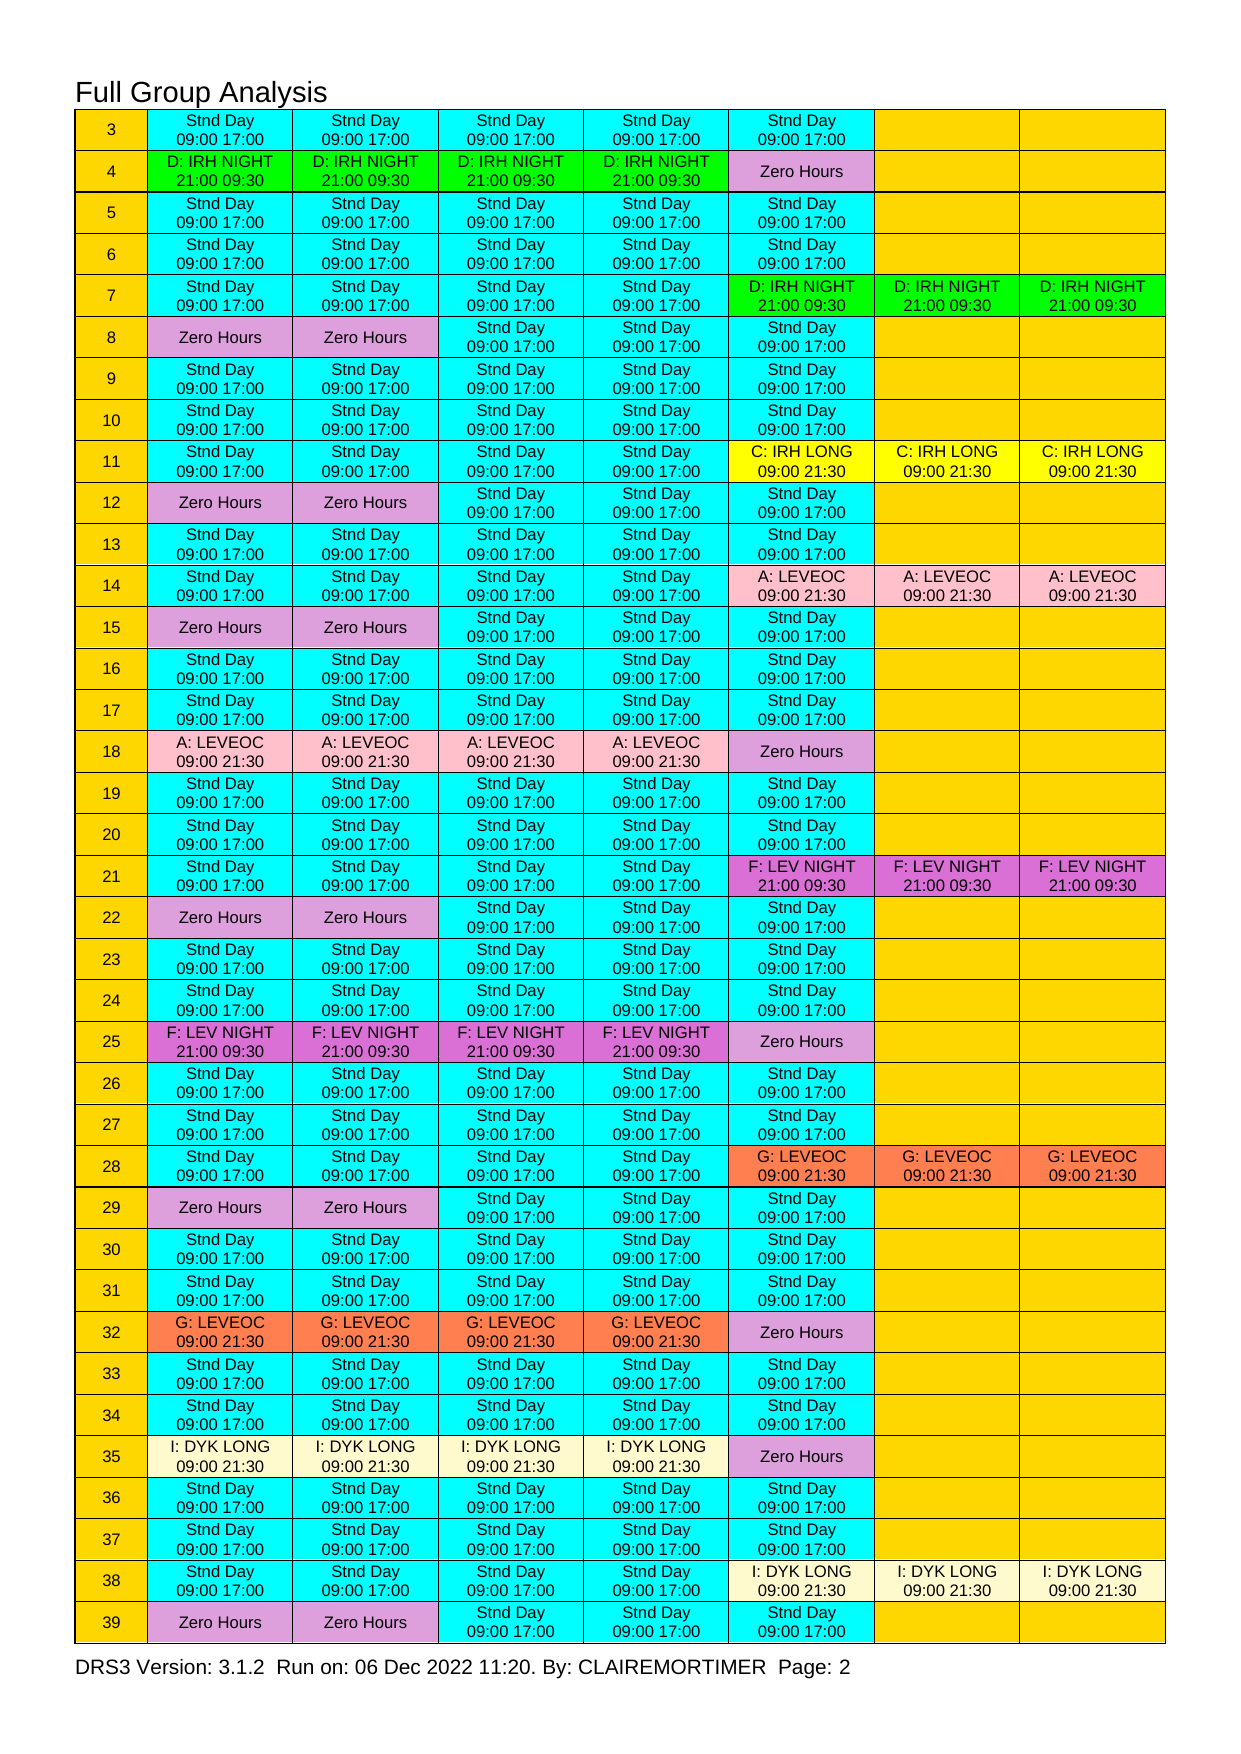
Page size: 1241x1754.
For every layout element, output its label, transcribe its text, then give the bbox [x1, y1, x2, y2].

table_cell Zero Hours [293, 897, 438, 938]
table_cell Zero Hours [729, 1312, 874, 1352]
table_cell C: IRH LONG 09:00 21:30 [1020, 441, 1165, 482]
table_cell Zero Hours [148, 1188, 292, 1228]
table_cell Stnd Day 09:00 17:00 [293, 690, 438, 730]
table_cell Stnd Day 09:00 17:00 [584, 814, 728, 855]
table_cell 25 [76, 1022, 147, 1062]
table_cell [1020, 773, 1165, 813]
table_cell A: LEVEOC 09:00 21:30 [148, 731, 292, 772]
table_cell C: IRH LONG 09:00 21:30 [875, 441, 1019, 482]
table_cell [875, 358, 1019, 399]
table_cell Stnd Day 09:00 17:00 [584, 193, 728, 233]
table_cell [875, 649, 1019, 689]
table_cell Zero Hours [148, 483, 292, 523]
table_cell D: IRH NIGHT 21:00 09:30 [584, 151, 728, 191]
table_cell [875, 939, 1019, 979]
table_cell [875, 1519, 1019, 1559]
table_cell Stnd Day 09:00 17:00 [439, 1105, 583, 1145]
table_cell Zero Hours [293, 607, 438, 647]
table_cell [875, 1229, 1019, 1269]
table_cell Stnd Day 09:00 17:00 [148, 856, 292, 896]
table_cell 33 [76, 1353, 147, 1394]
table_cell [875, 110, 1019, 150]
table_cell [148, 110, 292, 150]
table_cell 27 [76, 1105, 147, 1145]
table_cell 22 [76, 897, 147, 938]
table_cell 31 [76, 1270, 147, 1311]
table_cell G: LEVEOC 09:00 21:30 [875, 1146, 1019, 1186]
table_cell Zero Hours [148, 607, 292, 647]
table_cell [1020, 939, 1165, 979]
table_cell 18 [76, 731, 147, 772]
table_cell [1020, 1063, 1165, 1103]
table_cell Stnd Day 09:00 17:00 [439, 856, 583, 896]
table_cell Stnd Day 09:00 17:00 [729, 193, 874, 233]
table_cell Stnd Day 09:00 17:00 [148, 1229, 292, 1269]
table_cell G: LEVEOC 09:00 21:30 [439, 1312, 583, 1352]
table_cell 8 [76, 317, 147, 357]
table_cell [1020, 897, 1165, 938]
table_cell Stnd Day 09:00 17:00 [293, 1478, 438, 1518]
table_cell [1020, 358, 1165, 399]
table_cell Stnd Day 09:00 17:00 [584, 1353, 728, 1394]
table_cell Stnd Day 09:00 17:00 [729, 939, 874, 979]
table_cell Stnd Day 09:00 17:00 [729, 524, 874, 564]
table_cell Stnd Day 09:00 17:00 [148, 1561, 292, 1601]
table_cell Stnd Day 09:00 17:00 [584, 856, 728, 896]
table_cell Stnd Day 09:00 17:00 [293, 1063, 438, 1103]
table_cell [1020, 151, 1165, 191]
table_cell Stnd Day 09:00 17:00 [293, 400, 438, 440]
table_cell Stnd Day 09:00 17:00 [729, 1063, 874, 1103]
table_cell Stnd Day 09:00 17:00 [439, 1270, 583, 1311]
table_cell Stnd Day 09:00 17:00 [584, 980, 728, 1021]
table_cell A: LEVEOC 09:00 21:30 [875, 566, 1019, 606]
table_cell [1020, 1022, 1165, 1062]
table_cell I: DYK LONG 09:00 21:30 [293, 1436, 438, 1477]
table_cell Stnd Day 09:00 17:00 [439, 897, 583, 938]
table_cell [1020, 1478, 1165, 1518]
table_cell Stnd Day 09:00 17:00 [584, 1229, 728, 1269]
table_cell [875, 1270, 1019, 1311]
table_cell Stnd Day 09:00 17:00 [729, 897, 874, 938]
table_cell 23 [76, 939, 147, 979]
table_cell 32 [76, 1312, 147, 1352]
table_cell Stnd Day 09:00 17:00 [584, 1188, 728, 1228]
table_cell Stnd Day 09:00 17:00 [148, 193, 292, 233]
table_cell [1020, 317, 1165, 357]
table_cell 36 [76, 1478, 147, 1518]
table_cell [1020, 524, 1165, 564]
table_cell Stnd Day 09:00 17:00 [148, 649, 292, 689]
table_cell 6 [76, 234, 147, 274]
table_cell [729, 110, 874, 150]
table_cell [584, 110, 728, 150]
table_cell 14 [76, 566, 147, 606]
table_cell Stnd Day 09:00 17:00 [439, 483, 583, 523]
table_cell Stnd Day 09:00 17:00 [148, 1519, 292, 1559]
table_cell Stnd Day 09:00 17:00 [584, 897, 728, 938]
table_cell [1020, 1312, 1165, 1352]
table_cell Stnd Day 09:00 17:00 [584, 1105, 728, 1145]
table_cell D: IRH NIGHT 21:00 09:30 [439, 151, 583, 191]
table_cell Stnd Day 09:00 17:00 [439, 1519, 583, 1559]
table_cell Stnd Day 09:00 17:00 [729, 1353, 874, 1394]
table_cell Stnd Day 09:00 17:00 [293, 1353, 438, 1394]
table_cell C: IRH LONG 09:00 21:30 [729, 441, 874, 482]
table_cell D: IRH NIGHT 21:00 09:30 [1020, 275, 1165, 316]
table_cell [1020, 1602, 1165, 1642]
table_cell Stnd Day 09:00 17:00 [584, 649, 728, 689]
table_cell Stnd Day 09:00 17:00 [293, 275, 438, 316]
table_cell 24 [76, 980, 147, 1021]
table_cell Stnd Day 09:00 17:00 [439, 814, 583, 855]
table_cell Stnd Day 09:00 17:00 [584, 566, 728, 606]
table_cell Stnd Day 09:00 17:00 [584, 1146, 728, 1186]
table_cell Stnd Day 09:00 17:00 [439, 1229, 583, 1269]
table_cell 28 [76, 1146, 147, 1186]
table_cell Stnd Day 09:00 17:00 [148, 690, 292, 730]
table_cell [875, 897, 1019, 938]
table_cell A: LEVEOC 09:00 21:30 [729, 566, 874, 606]
table_cell Stnd Day 09:00 17:00 [293, 441, 438, 482]
table_cell G: LEVEOC 09:00 21:30 [584, 1312, 728, 1352]
table_cell Stnd Day 09:00 17:00 [439, 1353, 583, 1394]
table_cell Stnd Day 09:00 17:00 [439, 649, 583, 689]
table_cell Zero Hours [729, 1022, 874, 1062]
table_cell Stnd Day 09:00 17:00 [729, 1519, 874, 1559]
table_cell Stnd Day 09:00 17:00 [584, 524, 728, 564]
table_cell Stnd Day 09:00 17:00 [293, 1270, 438, 1311]
table_cell [1020, 1353, 1165, 1394]
table_cell Stnd Day 09:00 17:00 [439, 939, 583, 979]
table_cell [1020, 980, 1165, 1021]
table_cell Stnd Day 09:00 17:00 [729, 1395, 874, 1435]
table_cell Stnd Day 09:00 17:00 [148, 1478, 292, 1518]
table_cell Stnd Day 09:00 17:00 [148, 1270, 292, 1311]
table_cell [875, 1353, 1019, 1394]
table_cell Stnd Day 09:00 17:00 [293, 856, 438, 896]
table_cell G: LEVEOC 09:00 21:30 [1020, 1146, 1165, 1186]
table_cell [875, 1188, 1019, 1228]
table_cell G: LEVEOC 09:00 21:30 [293, 1312, 438, 1352]
table_cell [875, 773, 1019, 813]
table_cell 7 [76, 275, 147, 316]
table_cell Stnd Day 09:00 17:00 [148, 1105, 292, 1145]
table_cell 21 [76, 856, 147, 896]
table_cell 12 [76, 483, 147, 523]
table_cell Stnd Day 09:00 17:00 [439, 1478, 583, 1518]
table_cell Zero Hours [293, 1188, 438, 1228]
table_cell [1020, 1229, 1165, 1269]
table_cell 37 [76, 1519, 147, 1559]
table_cell [1020, 234, 1165, 274]
table_cell Stnd Day 09:00 17:00 [148, 1063, 292, 1103]
table_cell Stnd Day 09:00 17:00 [729, 1478, 874, 1518]
table_cell I: DYK LONG 09:00 21:30 [1020, 1561, 1165, 1601]
table_cell A: LEVEOC 09:00 21:30 [1020, 566, 1165, 606]
table_cell Stnd Day 09:00 17:00 [439, 1561, 583, 1601]
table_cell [729, 1602, 874, 1642]
table_cell F: LEV NIGHT 21:00 09:30 [875, 856, 1019, 896]
table_cell 16 [76, 649, 147, 689]
table_cell Zero Hours [293, 483, 438, 523]
table_cell I: DYK LONG 09:00 21:30 [875, 1561, 1019, 1601]
table_cell [875, 1063, 1019, 1103]
table_cell 5 [76, 193, 147, 233]
table_cell Stnd Day 09:00 17:00 [148, 980, 292, 1021]
table_cell F: LEV NIGHT 21:00 09:30 [1020, 856, 1165, 896]
table_cell [1020, 814, 1165, 855]
table_cell Stnd Day 09:00 17:00 [148, 275, 292, 316]
table_cell Stnd Day 09:00 17:00 [293, 566, 438, 606]
table_cell 19 [76, 773, 147, 813]
table_cell 17 [76, 690, 147, 730]
table_cell Stnd Day 09:00 17:00 [439, 1395, 583, 1435]
table_cell F: LEV NIGHT 21:00 09:30 [293, 1022, 438, 1062]
table_cell [875, 193, 1019, 233]
table_cell Stnd Day 09:00 17:00 [584, 1519, 728, 1559]
table_cell I: DYK LONG 09:00 21:30 [439, 1436, 583, 1477]
table_cell 26 [76, 1063, 147, 1103]
table_cell Stnd Day 09:00 17:00 [729, 400, 874, 440]
table_cell Stnd Day 09:00 17:00 [439, 1188, 583, 1228]
table_cell Stnd Day 09:00 17:00 [439, 193, 583, 233]
table_cell Stnd Day 09:00 17:00 [148, 400, 292, 440]
table_cell Stnd Day 09:00 17:00 [293, 1519, 438, 1559]
table_cell Stnd Day 09:00 17:00 [729, 1270, 874, 1311]
table_cell Stnd Day 09:00 17:00 [293, 939, 438, 979]
table_cell 29 [76, 1188, 147, 1228]
table_cell D: IRH NIGHT 21:00 09:30 [875, 275, 1019, 316]
table_cell Stnd Day 09:00 17:00 [439, 1063, 583, 1103]
table_cell Stnd Day 09:00 17:00 [584, 690, 728, 730]
table_cell Stnd Day 09:00 17:00 [439, 1146, 583, 1186]
table_cell [875, 234, 1019, 274]
table_cell A: LEVEOC 09:00 21:30 [439, 731, 583, 772]
table_cell Stnd Day 09:00 17:00 [293, 193, 438, 233]
table_cell [1020, 690, 1165, 730]
table_cell Stnd Day 09:00 17:00 [293, 814, 438, 855]
table_cell Stnd Day 09:00 17:00 [729, 814, 874, 855]
table_cell D: IRH NIGHT 21:00 09:30 [293, 151, 438, 191]
table_cell [1020, 1188, 1165, 1228]
table_cell Stnd Day 09:00 17:00 [293, 1561, 438, 1601]
table_cell I: DYK LONG 09:00 21:30 [148, 1436, 292, 1477]
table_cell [439, 1602, 583, 1642]
table_cell [875, 317, 1019, 357]
table_cell Stnd Day 09:00 17:00 [729, 234, 874, 274]
table_cell Stnd Day 09:00 17:00 [584, 400, 728, 440]
table_cell Zero Hours [293, 1602, 438, 1642]
table_cell Stnd Day 09:00 17:00 [293, 1229, 438, 1269]
table_cell Stnd Day 09:00 17:00 [584, 1478, 728, 1518]
table_cell [875, 1395, 1019, 1435]
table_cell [293, 110, 438, 150]
table_cell Stnd Day 09:00 17:00 [729, 358, 874, 399]
table_cell Stnd Day 09:00 17:00 [729, 317, 874, 357]
table_cell [1020, 731, 1165, 772]
table_cell Stnd Day 09:00 17:00 [439, 524, 583, 564]
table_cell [584, 1602, 728, 1642]
table_cell Stnd Day 09:00 17:00 [439, 358, 583, 399]
table_cell [875, 400, 1019, 440]
table_cell Stnd Day 09:00 17:00 [584, 1561, 728, 1601]
table_cell F: LEV NIGHT 21:00 09:30 [584, 1022, 728, 1062]
table_cell 15 [76, 607, 147, 647]
table_cell D: IRH NIGHT 21:00 09:30 [148, 151, 292, 191]
table_cell Zero Hours [729, 1436, 874, 1477]
table_cell 11 [76, 441, 147, 482]
table_cell Stnd Day 09:00 17:00 [293, 358, 438, 399]
table_cell 4 [76, 151, 147, 191]
table_cell 20 [76, 814, 147, 855]
table_cell Stnd Day 09:00 17:00 [293, 234, 438, 274]
table_cell [875, 1478, 1019, 1518]
table_cell [875, 731, 1019, 772]
table_cell [1020, 193, 1165, 233]
table_cell Stnd Day 09:00 17:00 [148, 234, 292, 274]
table_cell Stnd Day 09:00 17:00 [729, 1188, 874, 1228]
table_cell Stnd Day 09:00 17:00 [584, 939, 728, 979]
table_cell [875, 1312, 1019, 1352]
table_cell 35 [76, 1436, 147, 1477]
table_cell Stnd Day 09:00 17:00 [584, 1395, 728, 1435]
table_cell [1020, 1436, 1165, 1477]
table_cell Zero Hours [148, 317, 292, 357]
table_cell [875, 1022, 1019, 1062]
table_cell [1020, 400, 1165, 440]
table_cell [875, 980, 1019, 1021]
table_cell Stnd Day 09:00 17:00 [148, 1353, 292, 1394]
table_cell 9 [76, 358, 147, 399]
table_cell F: LEV NIGHT 21:00 09:30 [729, 856, 874, 896]
table_cell Stnd Day 09:00 17:00 [729, 607, 874, 647]
table_cell Stnd Day 09:00 17:00 [584, 275, 728, 316]
table_cell Stnd Day 09:00 17:00 [148, 939, 292, 979]
table_cell Stnd Day 09:00 17:00 [148, 814, 292, 855]
table_cell Stnd Day 09:00 17:00 [293, 773, 438, 813]
table_cell Stnd Day 09:00 17:00 [148, 358, 292, 399]
table_cell Stnd Day 09:00 17:00 [439, 275, 583, 316]
table_cell Zero Hours [729, 151, 874, 191]
table_cell Stnd Day 09:00 17:00 [439, 773, 583, 813]
table_cell 39 [76, 1602, 147, 1642]
table_cell Stnd Day 09:00 17:00 [584, 1063, 728, 1103]
table_cell Stnd Day 09:00 17:00 [439, 400, 583, 440]
table_cell Stnd Day 09:00 17:00 [729, 1105, 874, 1145]
table_cell Stnd Day 09:00 17:00 [293, 524, 438, 564]
table_cell Stnd Day 09:00 17:00 [584, 234, 728, 274]
table_cell 13 [76, 524, 147, 564]
table_cell Stnd Day 09:00 17:00 [729, 1229, 874, 1269]
table_cell 10 [76, 400, 147, 440]
table_cell Zero Hours [729, 731, 874, 772]
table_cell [439, 110, 583, 150]
table_cell [875, 1436, 1019, 1477]
table_cell Stnd Day 09:00 17:00 [729, 980, 874, 1021]
table_cell [1020, 110, 1165, 150]
table_cell Stnd Day 09:00 17:00 [584, 317, 728, 357]
table_cell Stnd Day 09:00 17:00 [729, 649, 874, 689]
table_cell [875, 1105, 1019, 1145]
table_cell [875, 814, 1019, 855]
table_cell [875, 607, 1019, 647]
table_cell [1020, 649, 1165, 689]
table_cell Stnd Day 09:00 17:00 [439, 441, 583, 482]
table_cell Stnd Day 09:00 17:00 [729, 773, 874, 813]
table_cell Zero Hours [148, 1602, 292, 1642]
table_cell Stnd Day 09:00 17:00 [148, 773, 292, 813]
table_cell I: DYK LONG 09:00 21:30 [584, 1436, 728, 1477]
table_cell Stnd Day 09:00 17:00 [584, 441, 728, 482]
table_cell G: LEVEOC 09:00 21:30 [729, 1146, 874, 1186]
table_cell F: LEV NIGHT 21:00 09:30 [148, 1022, 292, 1062]
table_cell Stnd Day 09:00 17:00 [148, 1395, 292, 1435]
table_cell 34 [76, 1395, 147, 1435]
table_cell Stnd Day 09:00 17:00 [729, 483, 874, 523]
table_cell [1020, 1270, 1165, 1311]
table_cell Stnd Day 09:00 17:00 [584, 1270, 728, 1311]
table_cell [1020, 607, 1165, 647]
table_cell Stnd Day 09:00 17:00 [148, 524, 292, 564]
table_cell Zero Hours [293, 317, 438, 357]
table_cell D: IRH NIGHT 21:00 09:30 [729, 275, 874, 316]
table_cell [875, 483, 1019, 523]
table_cell A: LEVEOC 09:00 21:30 [584, 731, 728, 772]
table_cell Stnd Day 09:00 17:00 [439, 607, 583, 647]
table_cell Stnd Day 09:00 17:00 [584, 358, 728, 399]
table_cell [1020, 1395, 1165, 1435]
table_cell Zero Hours [148, 897, 292, 938]
table_cell [875, 524, 1019, 564]
table_cell Stnd Day 09:00 17:00 [439, 317, 583, 357]
table_cell Stnd Day 09:00 17:00 [293, 1395, 438, 1435]
table_cell [875, 1602, 1019, 1642]
table_cell 3 [76, 110, 147, 150]
table_cell Stnd Day 09:00 17:00 [148, 441, 292, 482]
table_cell Stnd Day 09:00 17:00 [148, 566, 292, 606]
table_cell Stnd Day 09:00 17:00 [439, 234, 583, 274]
table_cell 30 [76, 1229, 147, 1269]
table_cell Stnd Day 09:00 17:00 [439, 980, 583, 1021]
table_cell I: DYK LONG 09:00 21:30 [729, 1561, 874, 1601]
table_cell Stnd Day 09:00 17:00 [293, 980, 438, 1021]
table_cell [1020, 1105, 1165, 1145]
table_cell Stnd Day 09:00 17:00 [584, 607, 728, 647]
table_cell 38 [76, 1561, 147, 1601]
table_cell Stnd Day 09:00 17:00 [439, 566, 583, 606]
table_cell Stnd Day 09:00 17:00 [584, 773, 728, 813]
table_cell Stnd Day 09:00 17:00 [293, 649, 438, 689]
table_cell [1020, 483, 1165, 523]
table_cell Stnd Day 09:00 17:00 [584, 483, 728, 523]
table_cell [1020, 1519, 1165, 1559]
table_cell [875, 690, 1019, 730]
table_cell Stnd Day 09:00 17:00 [729, 690, 874, 730]
table_cell Stnd Day 09:00 17:00 [293, 1105, 438, 1145]
table_cell Stnd Day 09:00 17:00 [439, 690, 583, 730]
table_cell [875, 151, 1019, 191]
table_cell Stnd Day 09:00 17:00 [293, 1146, 438, 1186]
table_cell G: LEVEOC 09:00 21:30 [148, 1312, 292, 1352]
table_cell F: LEV NIGHT 21:00 09:30 [439, 1022, 583, 1062]
table_cell Stnd Day 09:00 17:00 [148, 1146, 292, 1186]
table_cell A: LEVEOC 09:00 21:30 [293, 731, 438, 772]
